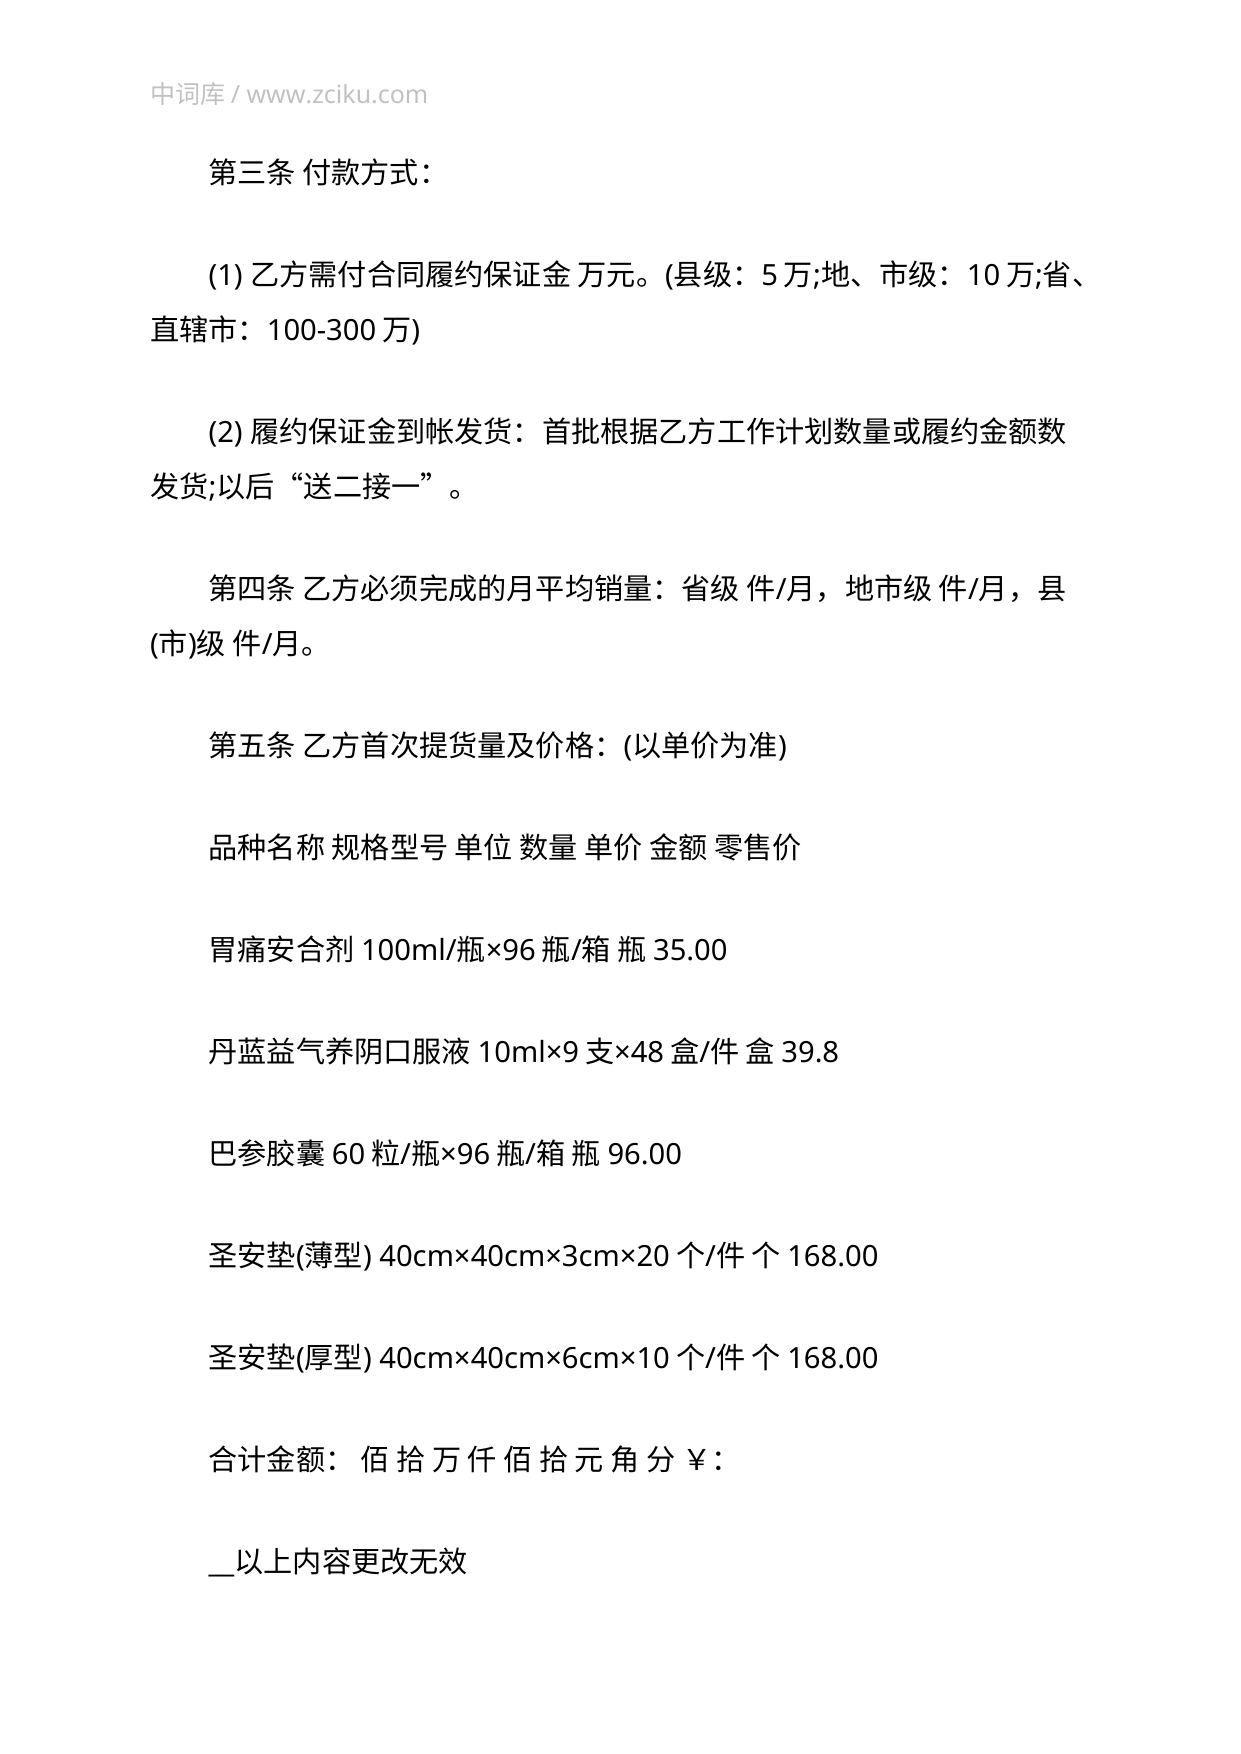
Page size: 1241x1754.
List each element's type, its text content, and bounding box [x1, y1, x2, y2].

text 第三条 付款方式： [150, 150, 1090, 192]
text 胃痛安合剂 100ml/瓶×96瓶/箱 瓶 35.00 [150, 926, 1090, 969]
text 圣安垫(厚型) 40cm×40cm×6cm×10个/件 个 168.00 [150, 1334, 1090, 1377]
text 圣安垫(薄型) 40cm×40cm×3cm×20个/件 个 168.00 [150, 1232, 1090, 1275]
text __以上内容更改无效 [150, 1538, 1090, 1581]
text 丹蓝益气养阴口服液 10ml×9支×48盒/件 盒 39.8 [150, 1028, 1090, 1071]
text (1) 乙方需付合同履约保证金 万元。(县级：5万;地、市级：10万;省、直辖市：100-300万) [150, 252, 1090, 349]
text 合计金额： 佰 拾 万 仟 佰 拾 元 角 分 ￥： [150, 1436, 1090, 1479]
text 品种名称 规格型号 单位 数量 单价 金额 零售价 [150, 825, 1090, 867]
text 第四条 乙方必须完成的月平均销量：省级 件/月，地市级 件/月，县(市)级 件/月。 [150, 566, 1090, 663]
text (2) 履约保证金到帐发货：首批根据乙方工作计划数量或履约金额数发货;以后“送二接一”。 [150, 409, 1090, 506]
text 巴参胶囊 60粒/瓶×96瓶/箱 瓶 96.00 [150, 1130, 1090, 1173]
text 第五条 乙方首次提货量及价格：(以单价为准) [150, 723, 1090, 765]
